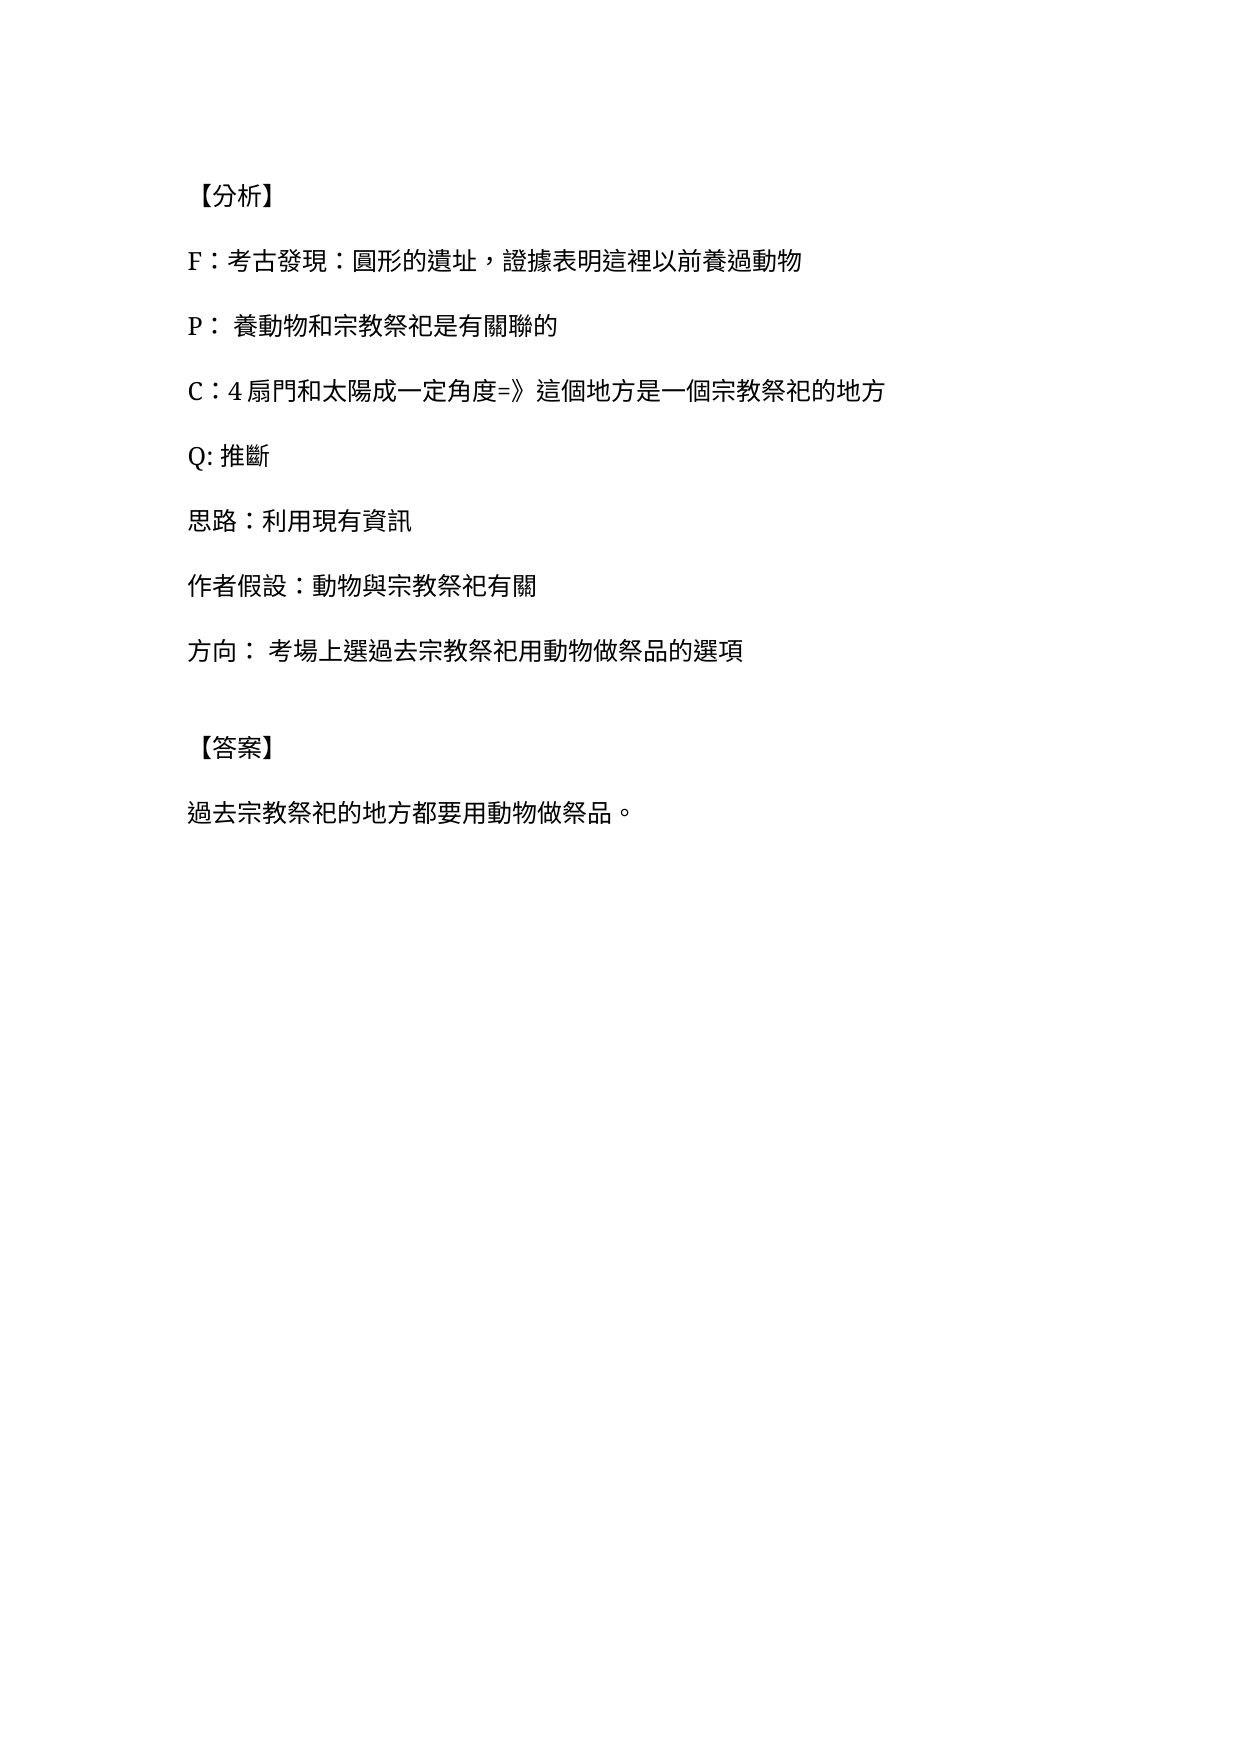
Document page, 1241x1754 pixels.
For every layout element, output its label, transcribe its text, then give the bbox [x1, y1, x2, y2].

text 作者假設：動物與宗教祭祀有關 [187, 552, 1053, 617]
text F：考古發現：圓形的遺址，證據表明這裡以前養過動物 [187, 227, 1053, 292]
text P： 養動物和宗教祭祀是有關聯的 [187, 292, 1053, 357]
text 過去宗教祭祀的地方都要用動物做祭品。 [187, 779, 1053, 844]
text 【分析】 [187, 162, 1053, 227]
text 方向： 考場上選過去宗教祭祀用動物做祭品的選項 [187, 617, 1053, 682]
text 思路：利用現有資訊 [187, 487, 1053, 552]
text 【答案】 [187, 714, 1053, 779]
text C：4扇門和太陽成一定角度=》這個地方是一個宗教祭祀的地方 [187, 357, 1053, 422]
text Q: 推斷 [187, 422, 1053, 487]
